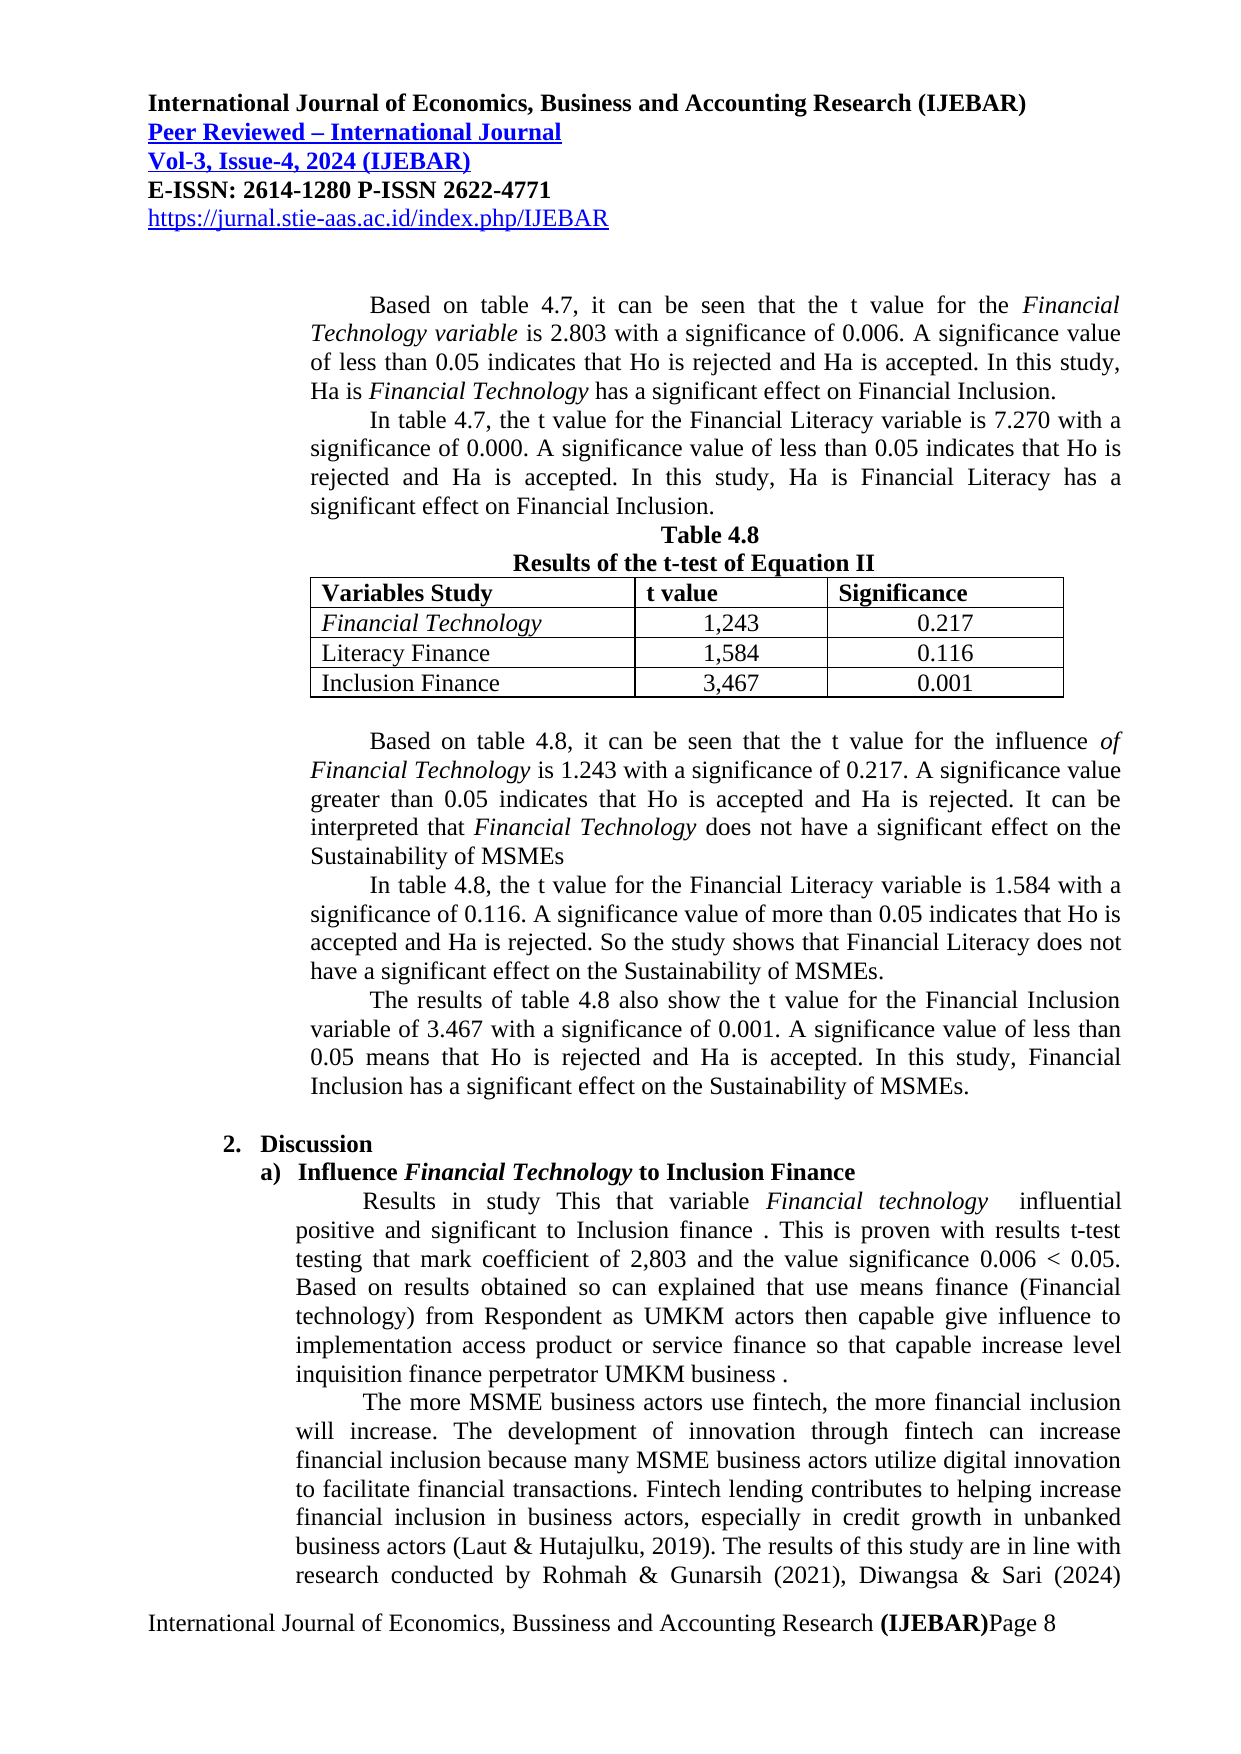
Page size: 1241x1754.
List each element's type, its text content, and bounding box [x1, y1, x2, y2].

table_cell 1,584 [636, 638, 827, 667]
list Results in study This that variable Financial technology influential positive and significant to Inclusion finance . This is proven with results t-test testing that mark coefficient of 2,803 and the value significance 0.006 < 0.05. Based on results obtained​ so can explained that use means finance (Financial technology) from Respondent as UMKM actors then capable give influence to implementation access product or service finance so that capable increase level inquisition finance perpetrator UMKM business . [295, 1186, 1122, 1387]
text Based on table 4.7, it can be seen that the t value for the Financial Technology variable is 2.803 with a significance of 0.006. A significance value of less than 0.05 indicates that Ho is rejected and Ha is accepted. In this study, Ha is Financial Technology has a significant effect on Financial Inclusion. [310, 290, 1122, 405]
text The results of table 4.8 also show the t value for the Financial Inclusion variable of 3.467 with a significance of 0.001. A significance value of less than 0.05 means that Ho is rejected and Ha is accepted. In this study, Financial Inclusion has a significant effect on the Sustainability of MSMEs. [310, 985, 1122, 1100]
table_header t value [636, 578, 827, 607]
list Influence Financial Technology to Inclusion Finance [260, 1157, 1110, 1186]
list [295, 1387, 1122, 1589]
table_cell Literacy Finance [311, 638, 634, 667]
text Results of the t-test of Equation II [191, 548, 1122, 577]
text Based on table 4.8, it can be seen that the t value for the influence of Financial Technology is 1.243 with a significance of 0.217. A significance value greater than 0.05 indicates that Ho is accepted and Ha is rejected. It can be interpreted that Financial Technology does not have a significant effect on the Sustainability of MSMEs [310, 726, 1122, 870]
text In table 4.7, the t value for the Financial Literacy variable is 7.270 with a significance of 0.000. A significance value of less than 0.05 indicates that Ho is rejected and Ha is accepted. In this study, Ha is Financial Literacy has a significant effect on Financial Inclusion. [310, 405, 1122, 520]
list Discussion [223, 1129, 1110, 1157]
table_cell 1,243 [636, 608, 827, 637]
text In table 4.8, the t value for the Financial Literacy variable is 1.584 with a significance of 0.116. A significance value of more than 0.05 indicates that Ho is accepted and Ha is rejected. So the study shows that Financial Literacy does not have a significant effect on the Sustainability of MSMEs. [310, 870, 1122, 985]
table_cell Inclusion Finance [311, 668, 634, 696]
table_cell 0.001 [828, 668, 1063, 696]
table_header Significance [828, 578, 1063, 607]
table_cell Financial Technology [311, 608, 634, 637]
table_cell 3,467 [636, 668, 827, 696]
table_cell 0.217 [828, 608, 1063, 637]
list Table 4.8 [298, 520, 1122, 548]
table_cell 0.116 [828, 638, 1063, 667]
table_header Variables Study [311, 578, 634, 607]
